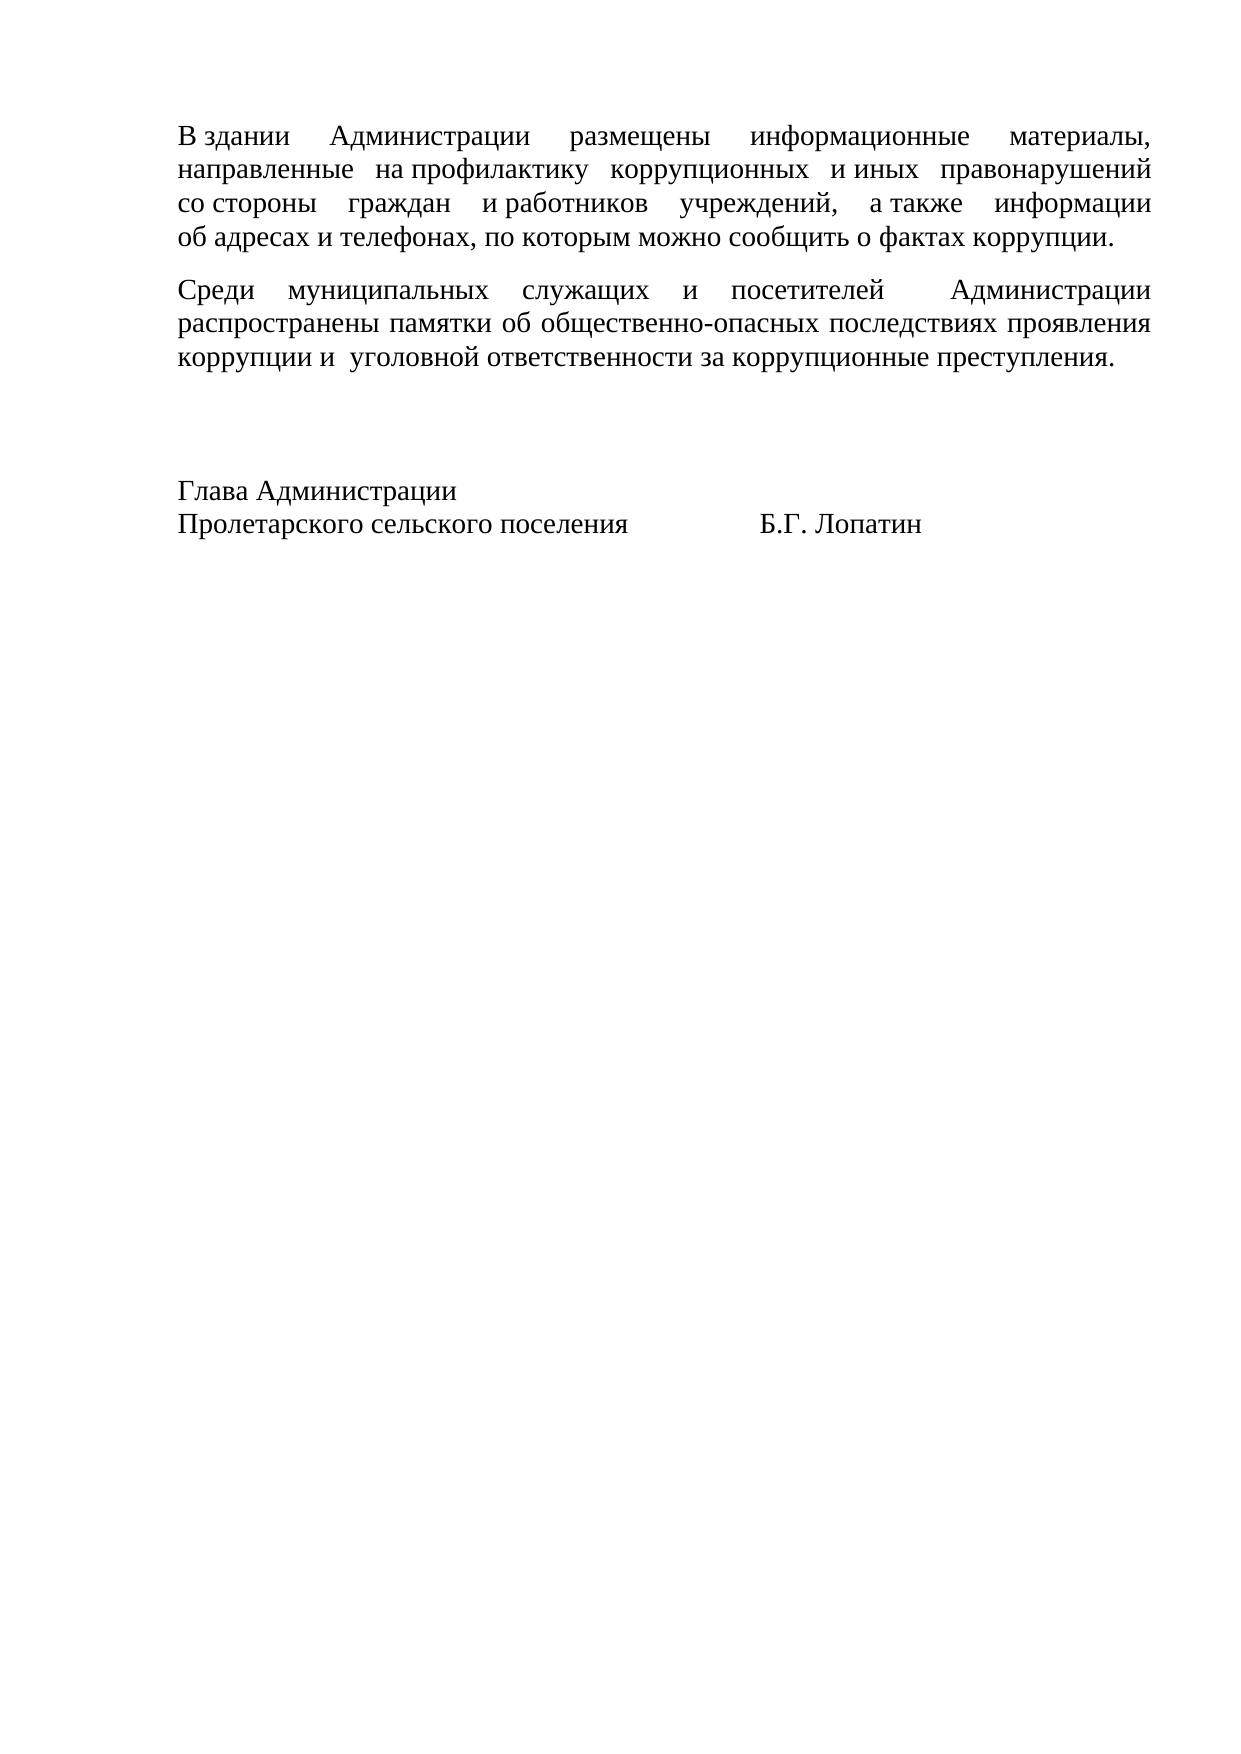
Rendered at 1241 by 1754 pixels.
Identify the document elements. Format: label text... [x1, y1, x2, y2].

text В здании Администрации размещены информационные материалы, направленные на профилактику коррупционных и иных правонарушений со стороны граждан и работников учреждений, а также информации об адресах и телефонах, по которым можно сообщить о фактах коррупции. [177, 118, 1152, 252]
text Глава Администрации [177, 473, 1152, 507]
text Пролетарского сельского поселения Б.Г. Лопатин [177, 507, 1152, 540]
text Среди муниципальных служащих и посетителей Администрации распространены памятки об общественно-опасных последствиях проявления коррупции и уголовной ответственности за коррупционные преступления. [177, 272, 1152, 372]
